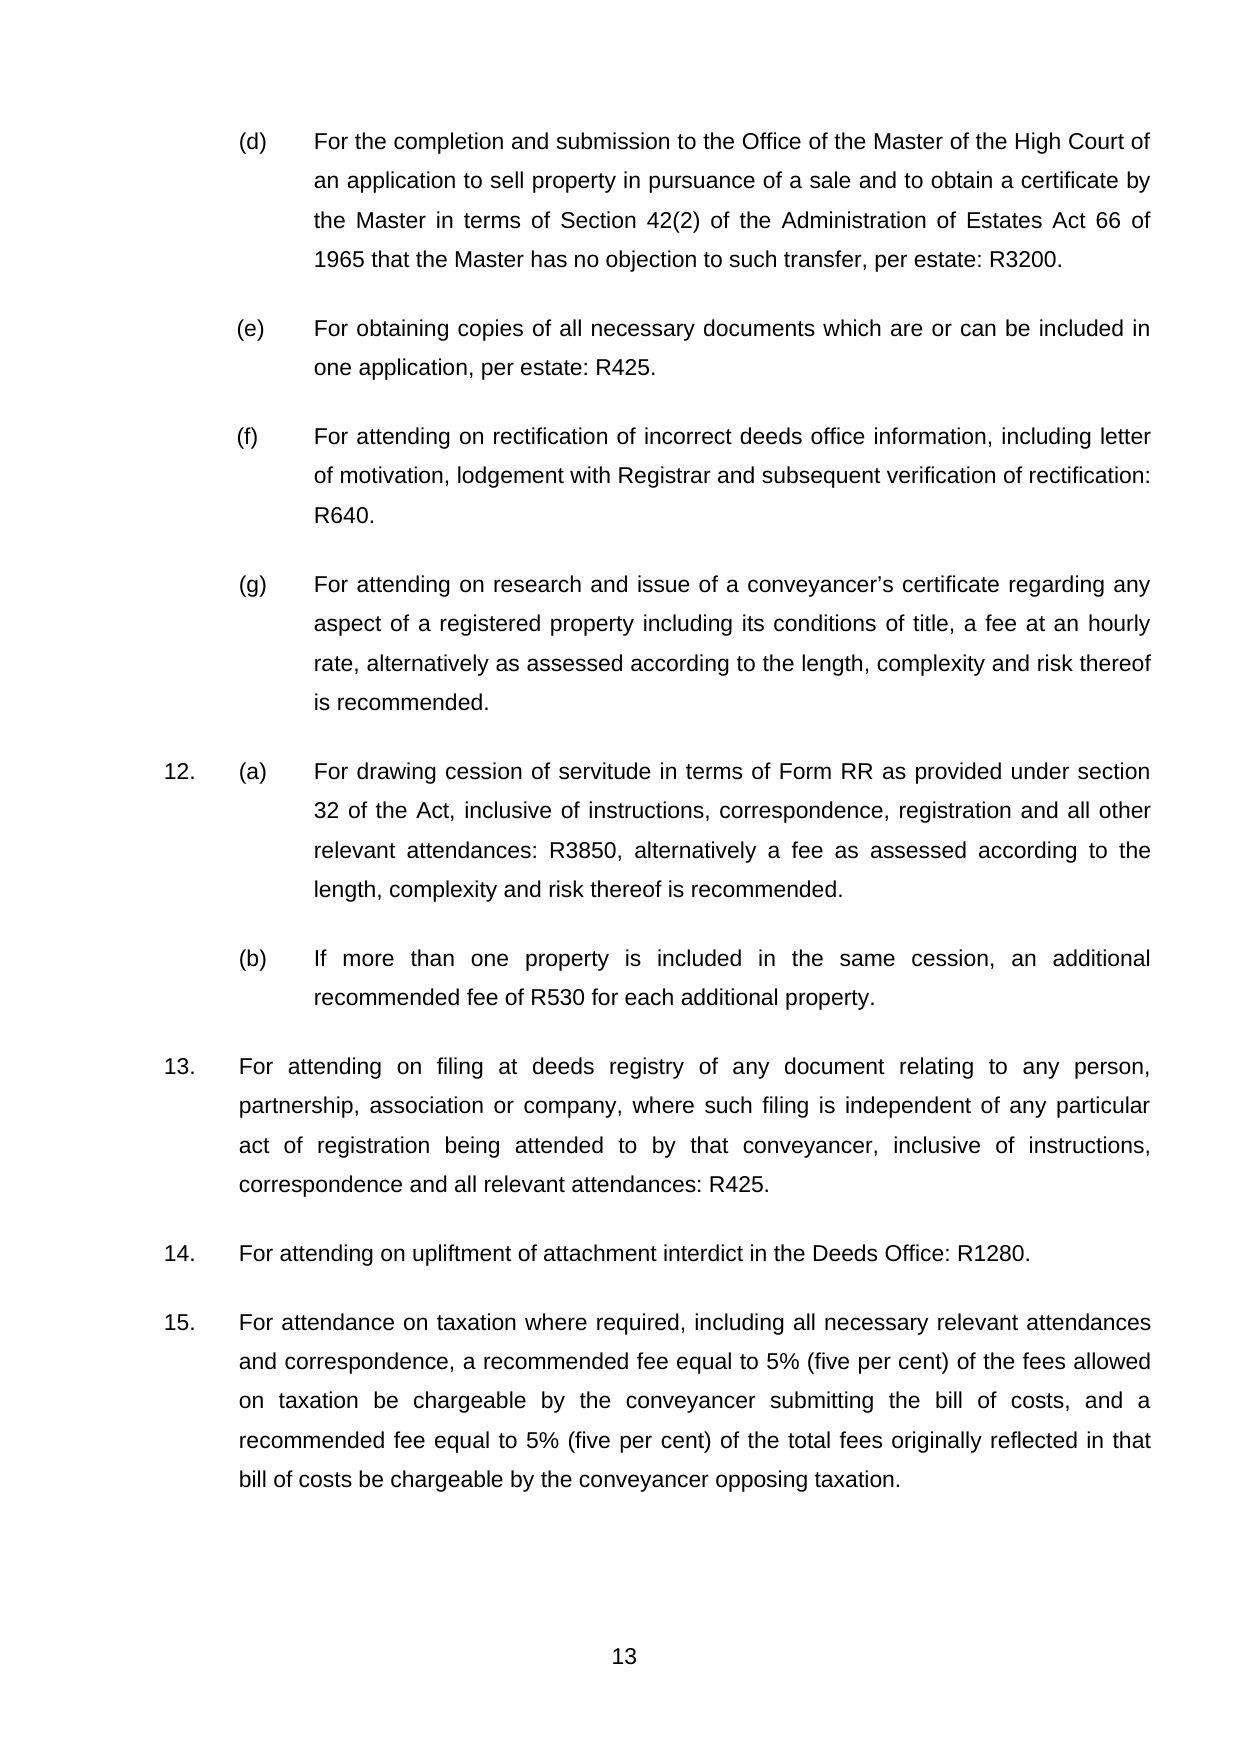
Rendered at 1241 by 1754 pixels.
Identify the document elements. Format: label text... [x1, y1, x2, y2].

text (f) For attending on rectification of incorrect deeds office information, including letter of motivation, lodgement with Registrar and subsequent verification of rectification: R640. [236, 423, 1152, 528]
text 12. (a) For drawing cession of servitude in terms of Form RR as provided under section 32 of the Act, inclusive of instructions, correspondence, registration and all other relevant attendances: R3850, alternatively a fee as assessed according to the length, complexity and risk thereof is recommended. [164, 758, 1152, 902]
text (g) For attending on research and issue of a conveyancer’s certificate regarding any aspect of a registered property including its conditions of title, a fee at an hourly rate, alternatively as assessed according to the length, complexity and risk thereof is recommended. [164, 571, 1152, 715]
text (d) For the completion and submission to the Office of the Master of the High Court of an application to sell property in pursuance of a sale and to obtain a certificate by the Master in terms of Section 42(2) of the Administration of Estates Act 66 of 1965 that the Master has no objection to such transfer, per estate: R3200. [164, 128, 1152, 272]
text 14. For attending on upliftment of attachment interdict in the Deeds Office: R1280. [164, 1240, 1152, 1266]
text 15. For attendance on taxation where required, including all necessary relevant attendances and correspondence, a recommended fee equal to 5% (five per cent) of the fees allowed on taxation be chargeable by the conveyancer submitting the bill of costs, and a recommended fee equal to 5% (five per cent) of the total fees originally reflected in that bill of costs be chargeable by the conveyancer opposing taxation. [164, 1308, 1152, 1493]
text 13. For attending on filing at deeds registry of any document relating to any person, partnership, association or company, where such filing is independent of any particular act of registration being attended to by that conveyancer, inclusive of instructions, correspondence and all relevant attendances: R425. [164, 1053, 1152, 1198]
text (b) If more than one property is included in the same cession, an additional recommended fee of R530 for each additional property. [164, 945, 1152, 1011]
text (e) For obtaining copies of all necessary documents which are or can be included in one application, per estate: R425. [236, 315, 1152, 381]
